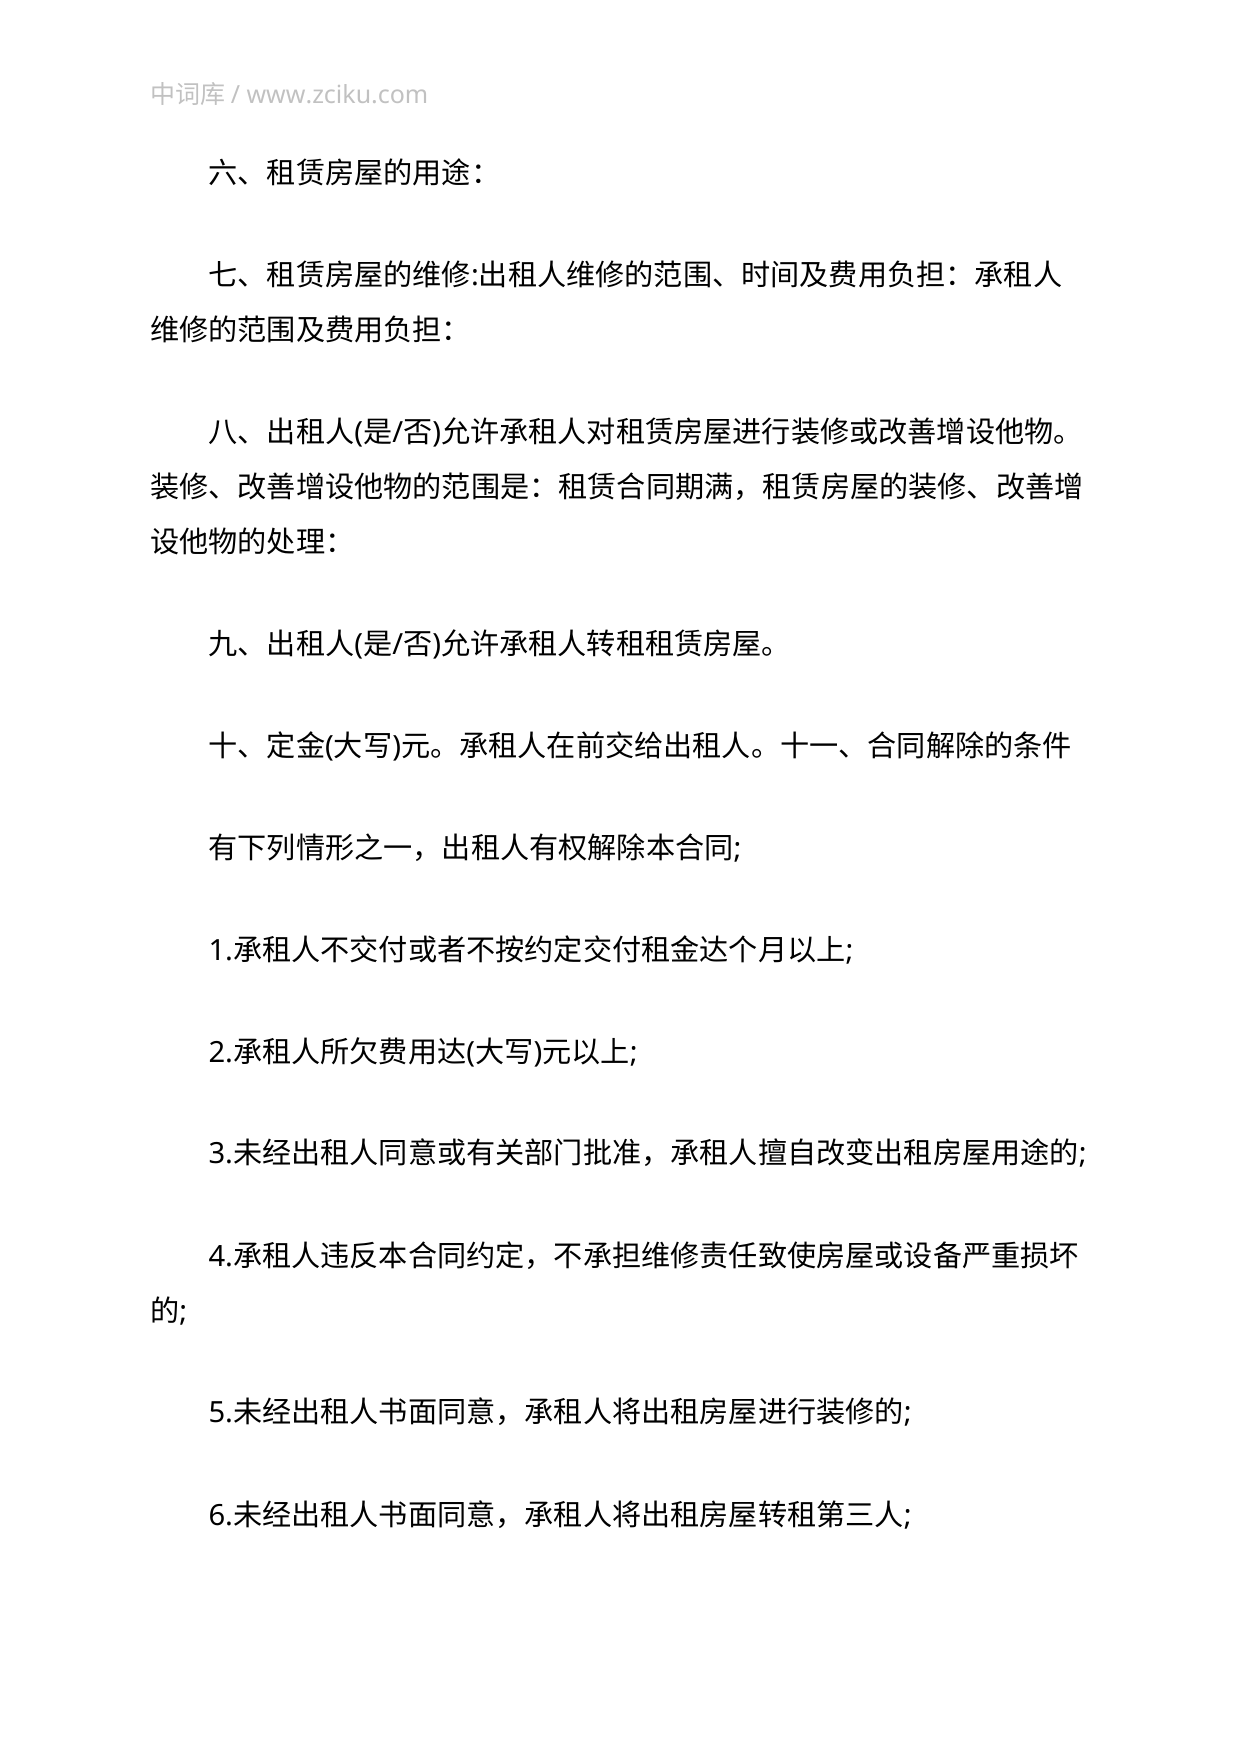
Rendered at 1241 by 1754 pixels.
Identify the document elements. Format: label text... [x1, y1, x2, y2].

text 6.未经出租人书面同意，承租人将出租房屋转租第三人; [150, 1491, 1090, 1533]
text 2.承租人所欠费用达(大写)元以上; [150, 1028, 1090, 1071]
text 1.承租人不交付或者不按约定交付租金达个月以上; [150, 926, 1090, 968]
text 六、租赁房屋的用途： [150, 150, 1090, 192]
text 十、定金(大写)元。承租人在前交给出租人。十一、合同解除的条件 [150, 722, 1090, 764]
text 3.未经出租人同意或有关部门批准，承租人擅自改变出租房屋用途的; [150, 1130, 1090, 1172]
text 九、出租人(是/否)允许承租人转租租赁房屋。 [150, 620, 1090, 663]
text 有下列情形之一，出租人有权解除本合同; [150, 824, 1090, 867]
text 七、租赁房屋的维修:出租人维修的范围、时间及费用负担：承租人维修的范围及费用负担： [150, 252, 1090, 349]
text 4.承租人违反本合同约定，不承担维修责任致使房屋或设备严重损坏的; [150, 1232, 1090, 1329]
text 5.未经出租人书面同意，承租人将出租房屋进行装修的; [150, 1389, 1090, 1431]
text 八、出租人(是/否)允许承租人对租赁房屋进行装修或改善增设他物。装修、改善增设他物的范围是：租赁合同期满，租赁房屋的装修、改善增设他物的处理： [150, 408, 1090, 561]
